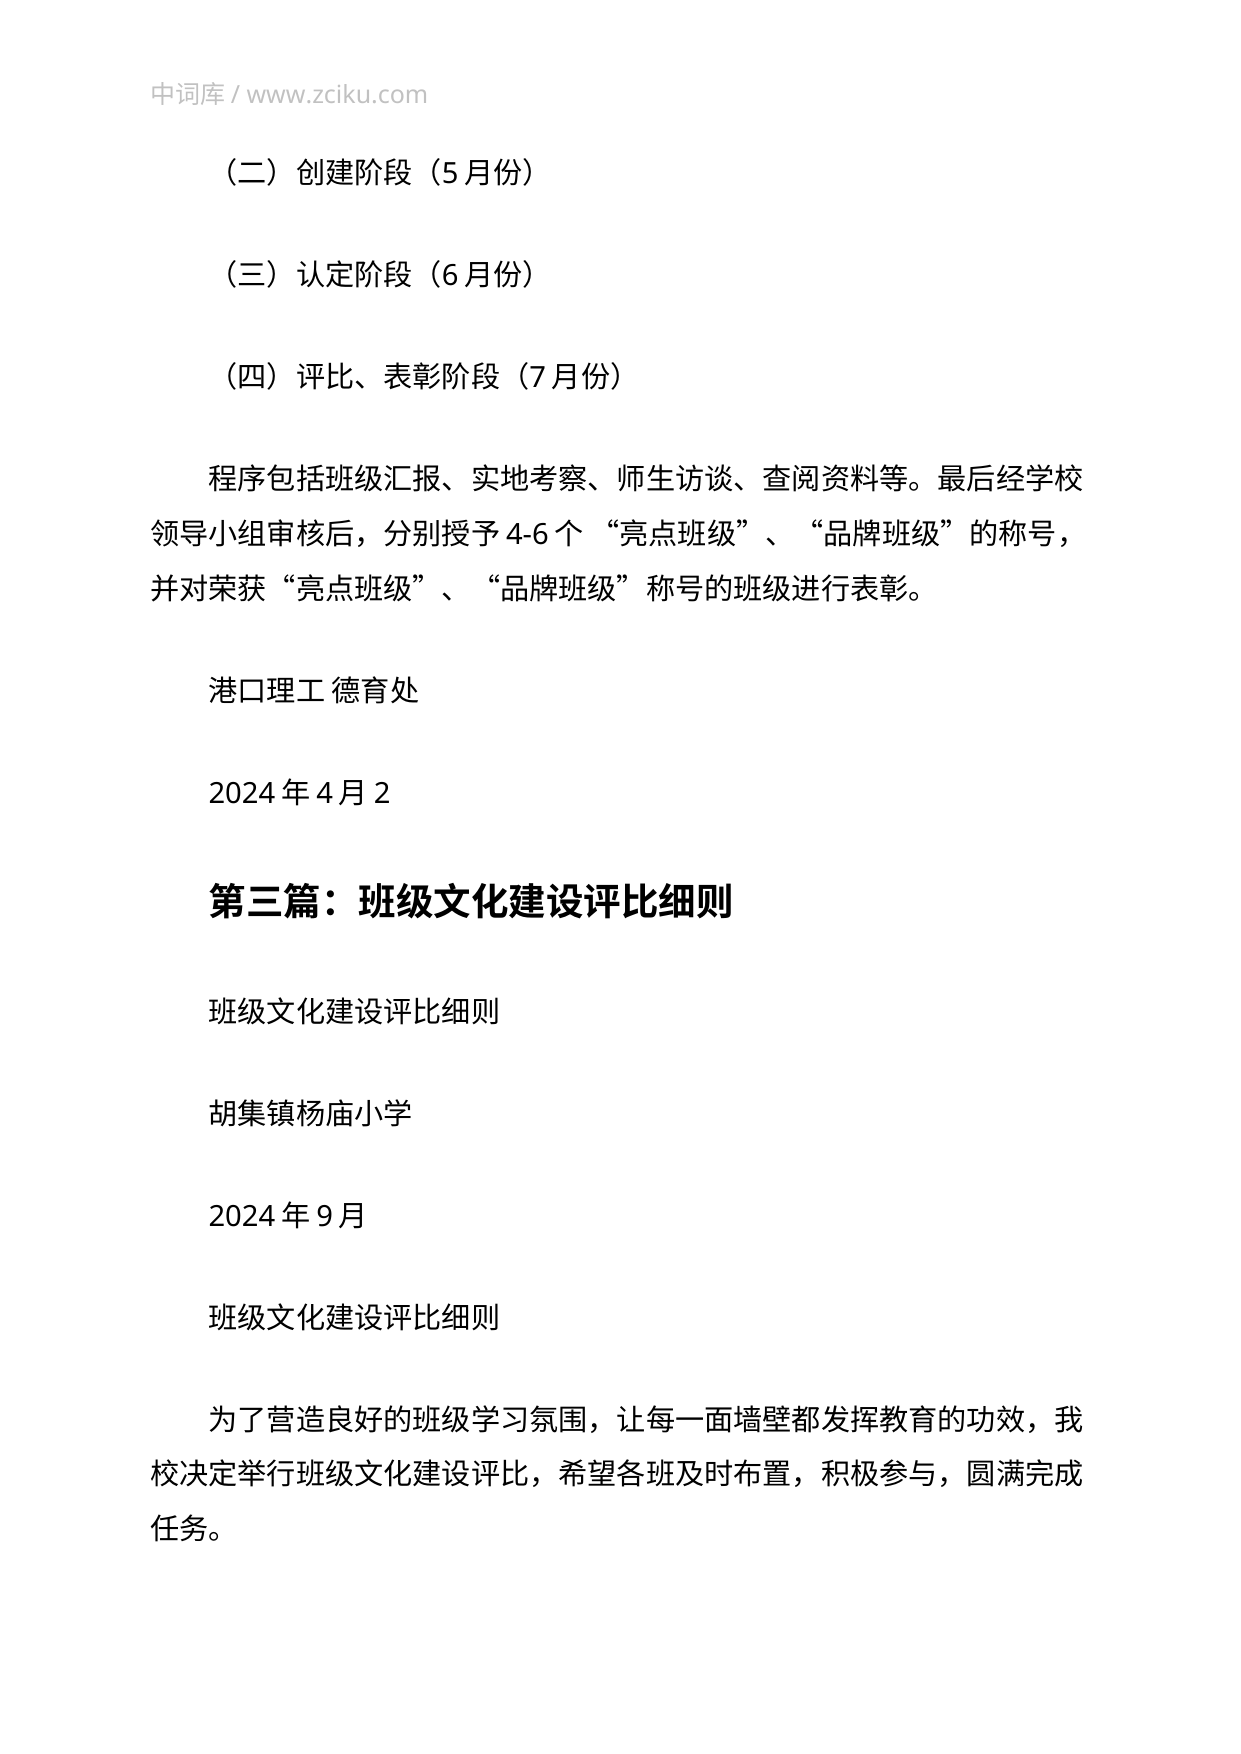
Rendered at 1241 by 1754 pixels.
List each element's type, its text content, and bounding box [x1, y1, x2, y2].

text （四）评比、表彰阶段（7月份） [150, 354, 1090, 396]
text 第三篇：班级文化建设评比细则 [150, 871, 1090, 926]
text 程序包括班级汇报、实地考察、师生访谈、查阅资料等。最后经学校领导小组审核后，分别授予4-6个 “亮点班级”、“品牌班级”的称号，并对荣获“亮点班级”、“品牌班级”称号的班级进行表彰。 [150, 456, 1090, 608]
text （三）认定阶段（6月份） [150, 252, 1090, 294]
text 班级文化建设评比细则 [150, 989, 1090, 1031]
text （二）创建阶段（5月份） [150, 150, 1090, 192]
text 港口理工 德育处 [150, 668, 1090, 710]
text 2024年9月 [150, 1192, 1090, 1235]
text 2024年4月2 [150, 769, 1090, 812]
text 胡集镇杨庙小学 [150, 1091, 1090, 1133]
text 为了营造良好的班级学习氛围，让每一面墙壁都发挥教育的功效，我校决定举行班级文化建设评比，希望各班及时布置，积极参与，圆满完成任务。 [150, 1396, 1090, 1548]
text 班级文化建设评比细则 [150, 1294, 1090, 1337]
